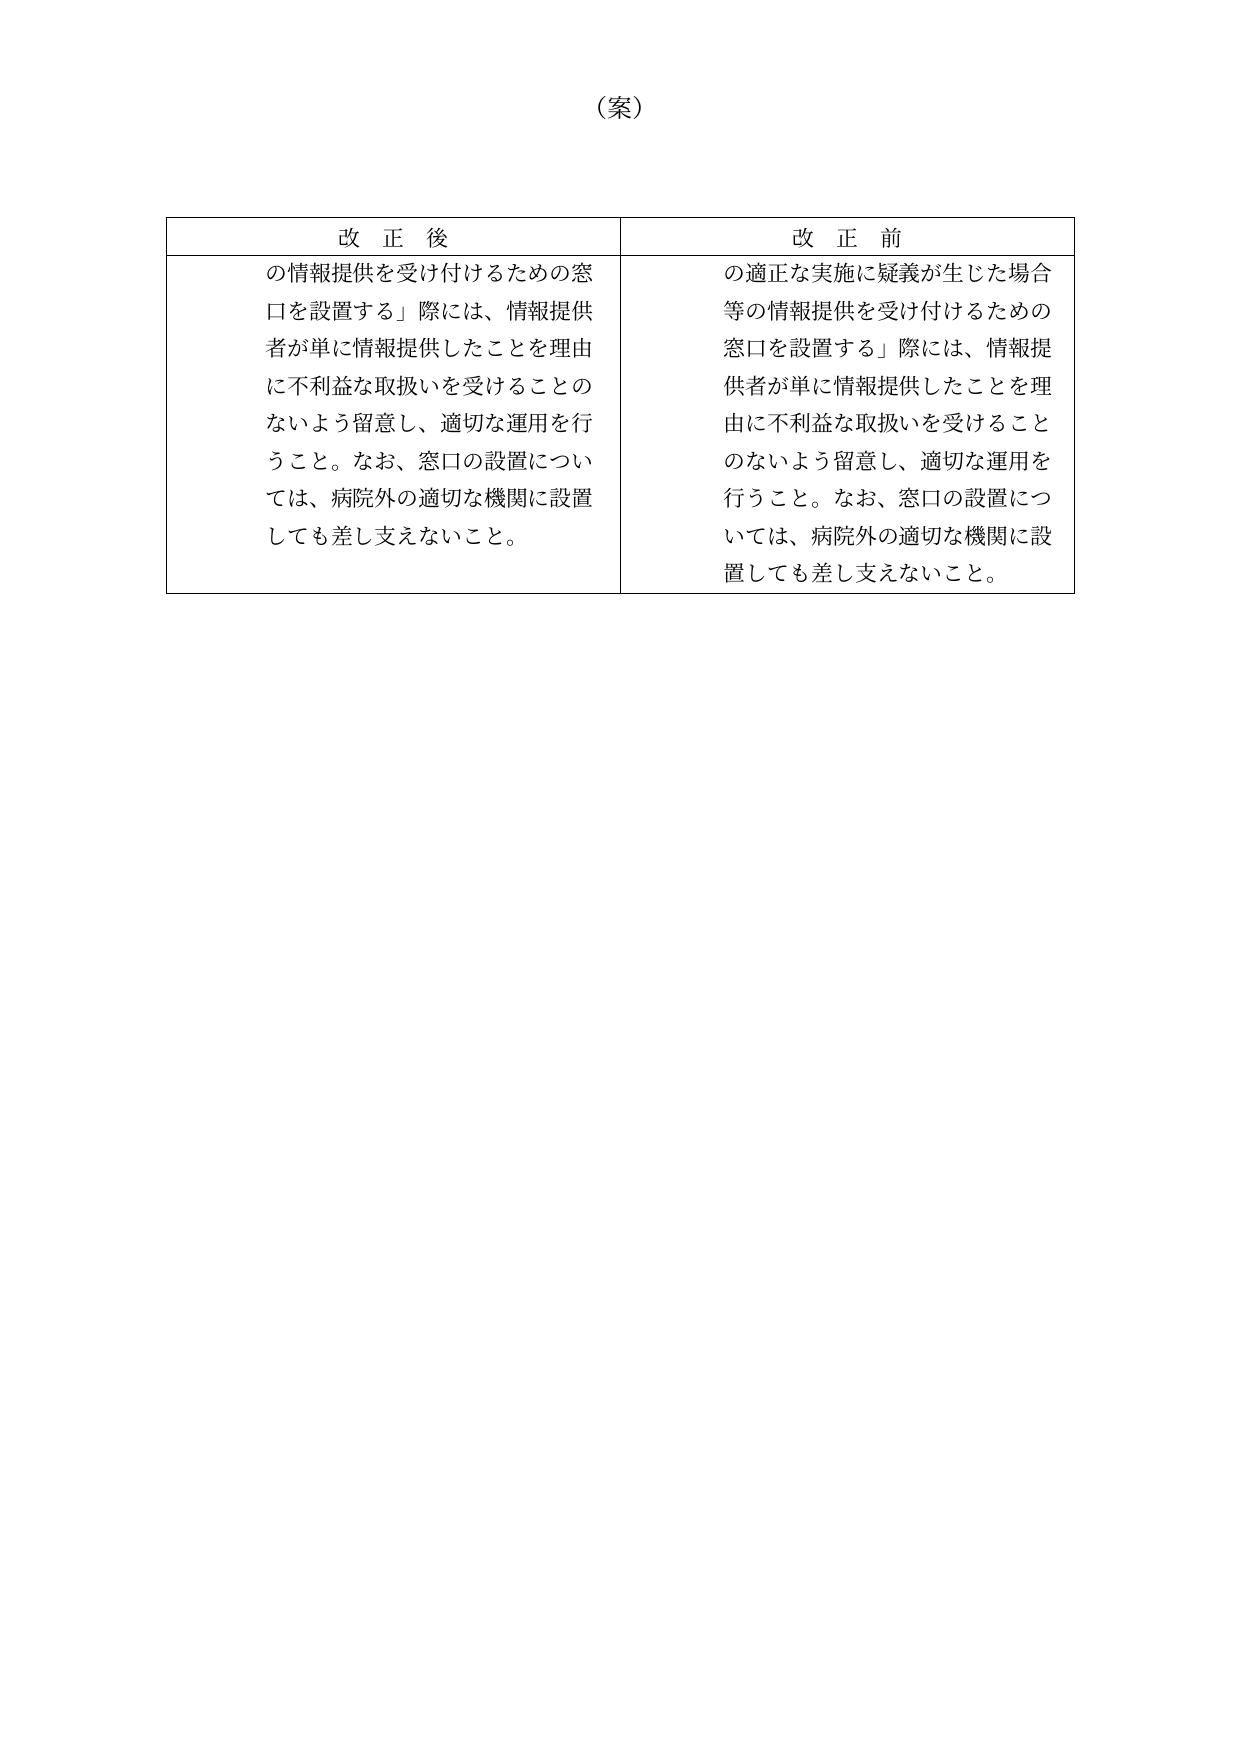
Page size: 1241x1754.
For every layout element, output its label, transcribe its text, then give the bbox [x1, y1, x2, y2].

table_header 改 正 前 [621, 218, 1074, 255]
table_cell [167, 256, 620, 593]
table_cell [621, 256, 1074, 593]
table_header 改 正 後 [167, 218, 620, 255]
